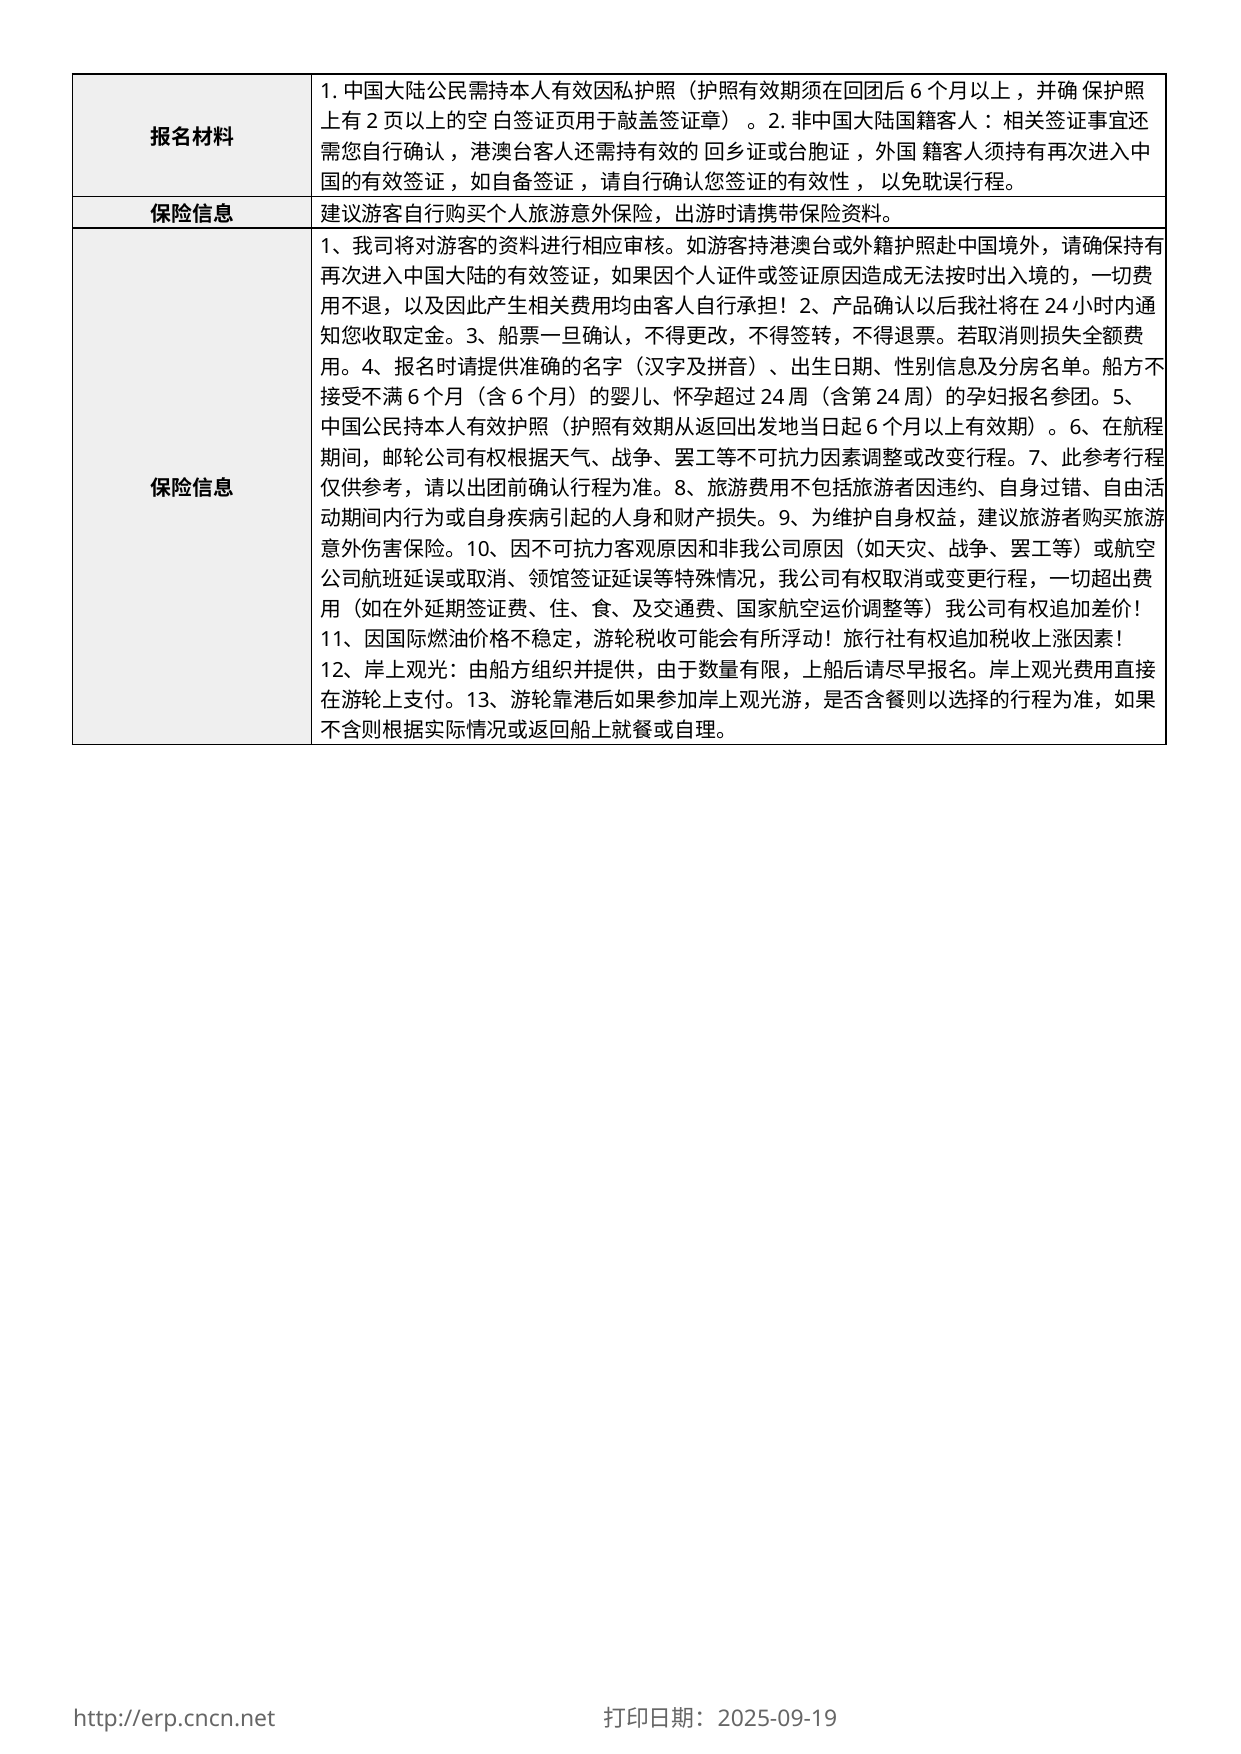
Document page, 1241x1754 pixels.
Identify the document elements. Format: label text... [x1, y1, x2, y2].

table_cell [312, 75, 1165, 196]
table_cell 保险信息 [73, 197, 311, 227]
table_cell 建议游客自行购买个人旅游意外保险，出游时请携带保险资料。 [312, 197, 1165, 227]
table_cell 1、我司将对游客的资料进行相应审核。如游客持港澳台或外籍护照赴中国境外，请确保持有再次进入中国大陆的有效签证，如果因个人证件或签证原因造成无法按时出入境的，一切费用不退，以及因此产生相关费用均由客人自行承担！ [312, 229, 1165, 744]
table_cell 保险信息 [73, 229, 311, 744]
table_cell 报名材料 [73, 75, 311, 196]
